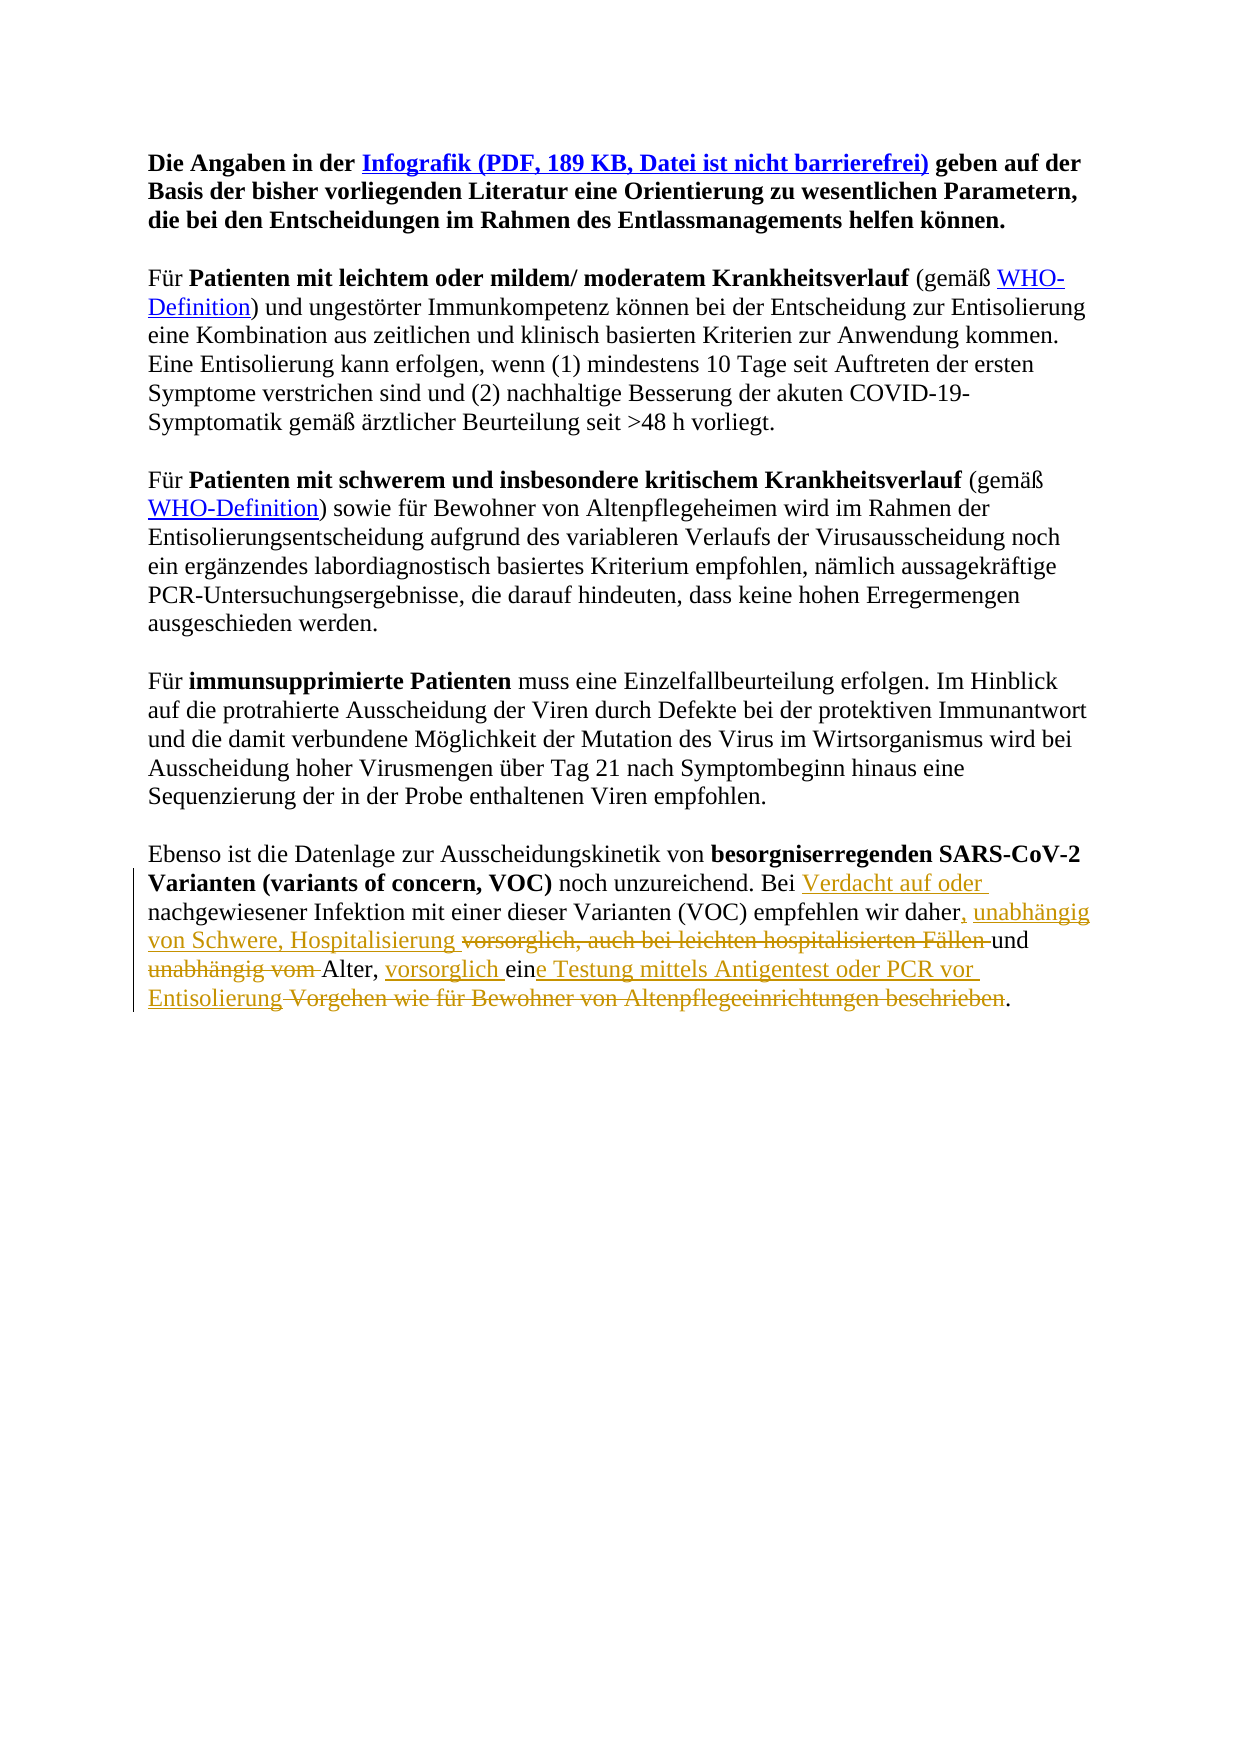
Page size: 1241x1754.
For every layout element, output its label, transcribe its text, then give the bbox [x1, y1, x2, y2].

text Die Angaben in der Infografik (PDF, 189 KB, Datei ist nicht barrierefrei) geben auf der Basis der bisher vorliegenden Literatur eine Orientierung zu wesentlichen Parametern, die bei den Entscheidungen im Rahmen des Entlassmanagements helfen können. [148, 148, 1093, 234]
text Ebenso ist die Datenlage zur Ausscheidungskinetik von besorgniserregenden SARS-CoV-2 Varianten (variants of concern, VOC) noch unzureichend. Bei nachgewiesener Infektion mit einer dieser Varianten (VOC) empfehlen wir daher und Alter, ein. [148, 839, 1093, 1012]
text Für Patienten mit schwerem und insbesondere kritischem Krankheitsverlauf (gemäß WHO-Definition) sowie für Bewohner von Altenpflegeheimen wird im Rahmen der Entisolierungsentscheidung aufgrund des variableren Verlaufs der Virusausscheidung noch ein ergänzendes labordiagnostisch basiertes Kriterium empfohlen, nämlich aussagekräftige PCR-Untersuchungsergebnisse, die darauf hindeuten, dass keine hohen Erregermengen ausgeschieden werden. [148, 465, 1093, 637]
text Für Patienten mit leichtem oder mildem/ moderatem Krankheitsverlauf (gemäß WHO-Definition) und ungestörter Immunkompetenz können bei der Entscheidung zur Entisolierung eine Kombination aus zeitlichen und klinisch basierten Kriterien zur Anwendung kommen. Eine Entisolierung kann erfolgen, wenn (1) mindestens 10 Tage seit Auftreten der ersten Symptome verstrichen sind und (2) nachhaltige Besserung der akuten COVID-19-Symptomatik gemäß ärztlicher Beurteilung seit >48 h vorliegt. [148, 263, 1093, 436]
text Für immunsupprimierte Patienten muss eine Einzelfallbeurteilung erfolgen. Im Hinblick auf die protrahierte Ausscheidung der Viren durch Defekte bei der protektiven Immunantwort und die damit verbundene Möglichkeit der Mutation des Virus im Wirtsorganismus wird bei Ausscheidung hoher Virusmengen über Tag 21 nach Symptombeginn hinaus eine Sequenzierung der in der Probe enthaltenen Viren empfohlen. [148, 666, 1093, 810]
